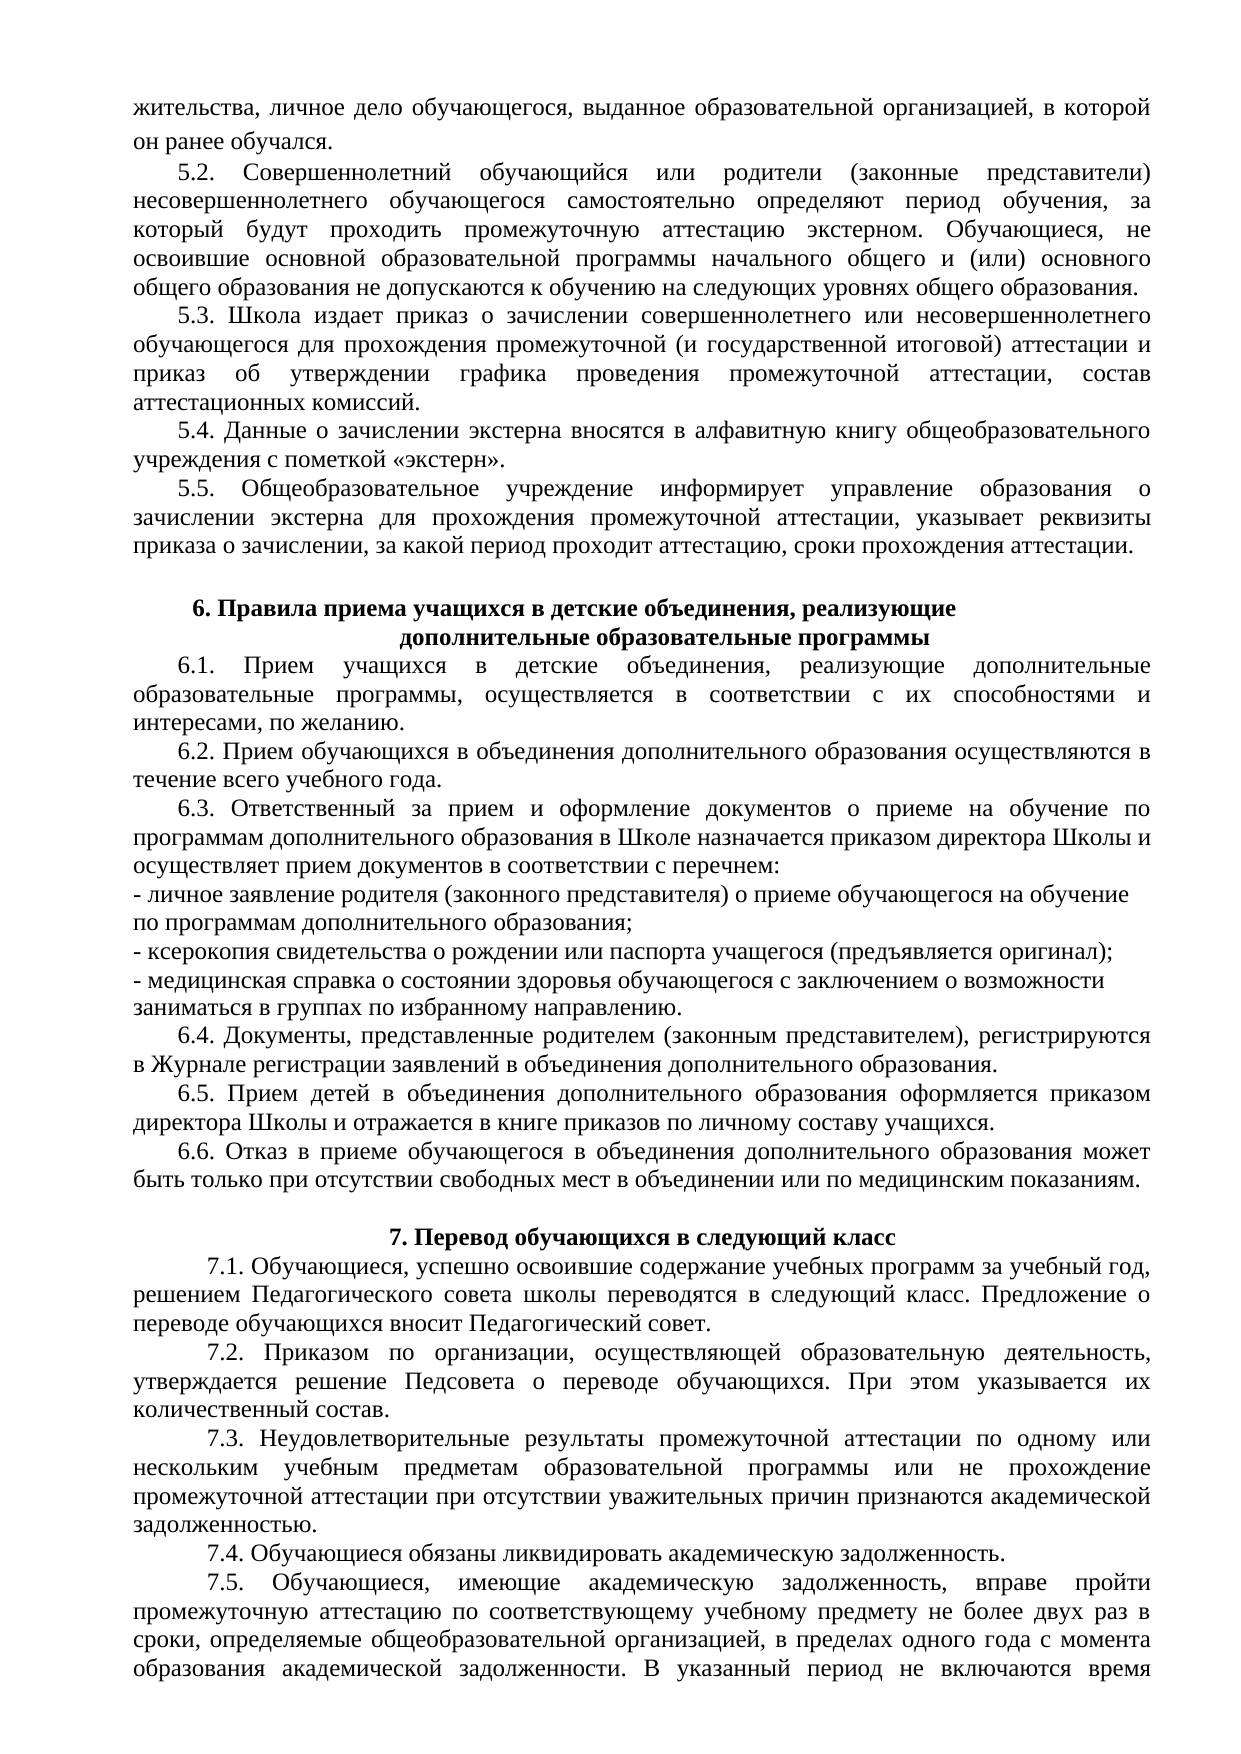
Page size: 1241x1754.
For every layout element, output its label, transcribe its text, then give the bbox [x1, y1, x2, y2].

text 7.2. Приказом по организации, осуществляющей образовательную деятельность, утверждается решение Педсовета о переводе обучающихся. При этом указывается их количественный состав. [133, 1337, 1152, 1423]
text 5.4. Данные о зачислении экстерна вносятся в алфавитную книгу общеобразовательного учреждения с пометкой «экстерн». [133, 415, 1152, 473]
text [133, 89, 1152, 157]
text 6.6. Отказ в приеме обучающегося в объединения дополнительного образования может быть только при отсутствии свободных мест в объединении или по медицинским показаниям. [133, 1137, 1152, 1193]
text 6.2. Прием обучающихся в объединения дополнительного образования осуществляются в течение всего учебного года. [133, 737, 1152, 792]
text - личное заявление родителя (законного представителя) о приеме обучающегося на обучение по программам дополнительного образования; [133, 880, 1152, 936]
text 5.2. Совершеннолетний обучающийся или родители (законные представители) несовершеннолетнего обучающегося самостоятельно определяют период обучения, за который будут проходить промежуточную аттестацию экстерном. Обучающиеся, не освоившие основной образовательной программы начального общего и (или) основного общего образования не допускаются к обучению на следующих уровнях общего образования. [133, 157, 1152, 300]
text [133, 1567, 1152, 1682]
text 7.1. Обучающиеся, успешно освоившие содержание учебных программ за учебный год, решением Педагогического совета школы переводятся в следующий класс. Предложение о переводе обучающихся вносит Педагогический совет. [133, 1251, 1152, 1337]
text 6.1. Прием учащихся в детские объединения, реализующие дополнительные образовательные программы, осуществляется в соответствии с их способностями и интересами, по желанию. [133, 651, 1152, 736]
text - медицинская справка о состоянии здоровья обучающегося с заключением о возможности заниматься в группах по избранному направлению. [133, 966, 1152, 1021]
text 6.5. Прием детей в объединения дополнительного образования оформляется приказом директора Школы и отражается в книге приказов по личному составу учащихся. [133, 1079, 1152, 1135]
text 7.4. Обучающиеся обязаны ликвидировать академическую задолженность. [133, 1538, 1152, 1567]
text 6. Правила приема учащихся в детские объединения, реализующие [192, 593, 1152, 622]
text - ксерокопия свидетельства о рождении или паспорта учащегося (предъявляется оригинал); [133, 937, 1152, 964]
text 6.4. Документы, представленные родителем (законным представителем), регистрируются в Журнале регистрации заявлений в объединения дополнительного образования. [133, 1021, 1152, 1078]
text 5.5. Общеобразовательное учреждение информирует управление образования о зачислении экстерна для прохождения промежуточной аттестации, указывает реквизиты приказа о зачислении, за какой период проходит аттестацию, сроки прохождения аттестации. [133, 473, 1152, 559]
text дополнительные образовательные программы [133, 622, 1152, 651]
text 7. Перевод обучающихся в следующий класс [133, 1222, 1152, 1251]
text 7.3. Неудовлетворительные результаты промежуточной аттестации по одному или нескольким учебным предметам образовательной программы или не прохождение промежуточной аттестации при отсутствии уважительных причин признаются академической задолженностью. [133, 1423, 1152, 1538]
text 5.3. Школа издает приказ о зачислении совершеннолетнего или несовершеннолетнего обучающегося для прохождения промежуточной (и государственной итоговой) аттестации и приказ об утверждении графика проведения промежуточной аттестации, состав аттестационных комиссий. [133, 300, 1152, 415]
text 6.3. Ответственный за прием и оформление документов о приеме на обучение по программам дополнительного образования в Школе назначается приказом директора Школы и осуществляет прием документов в соответствии с перечнем: [133, 794, 1152, 878]
